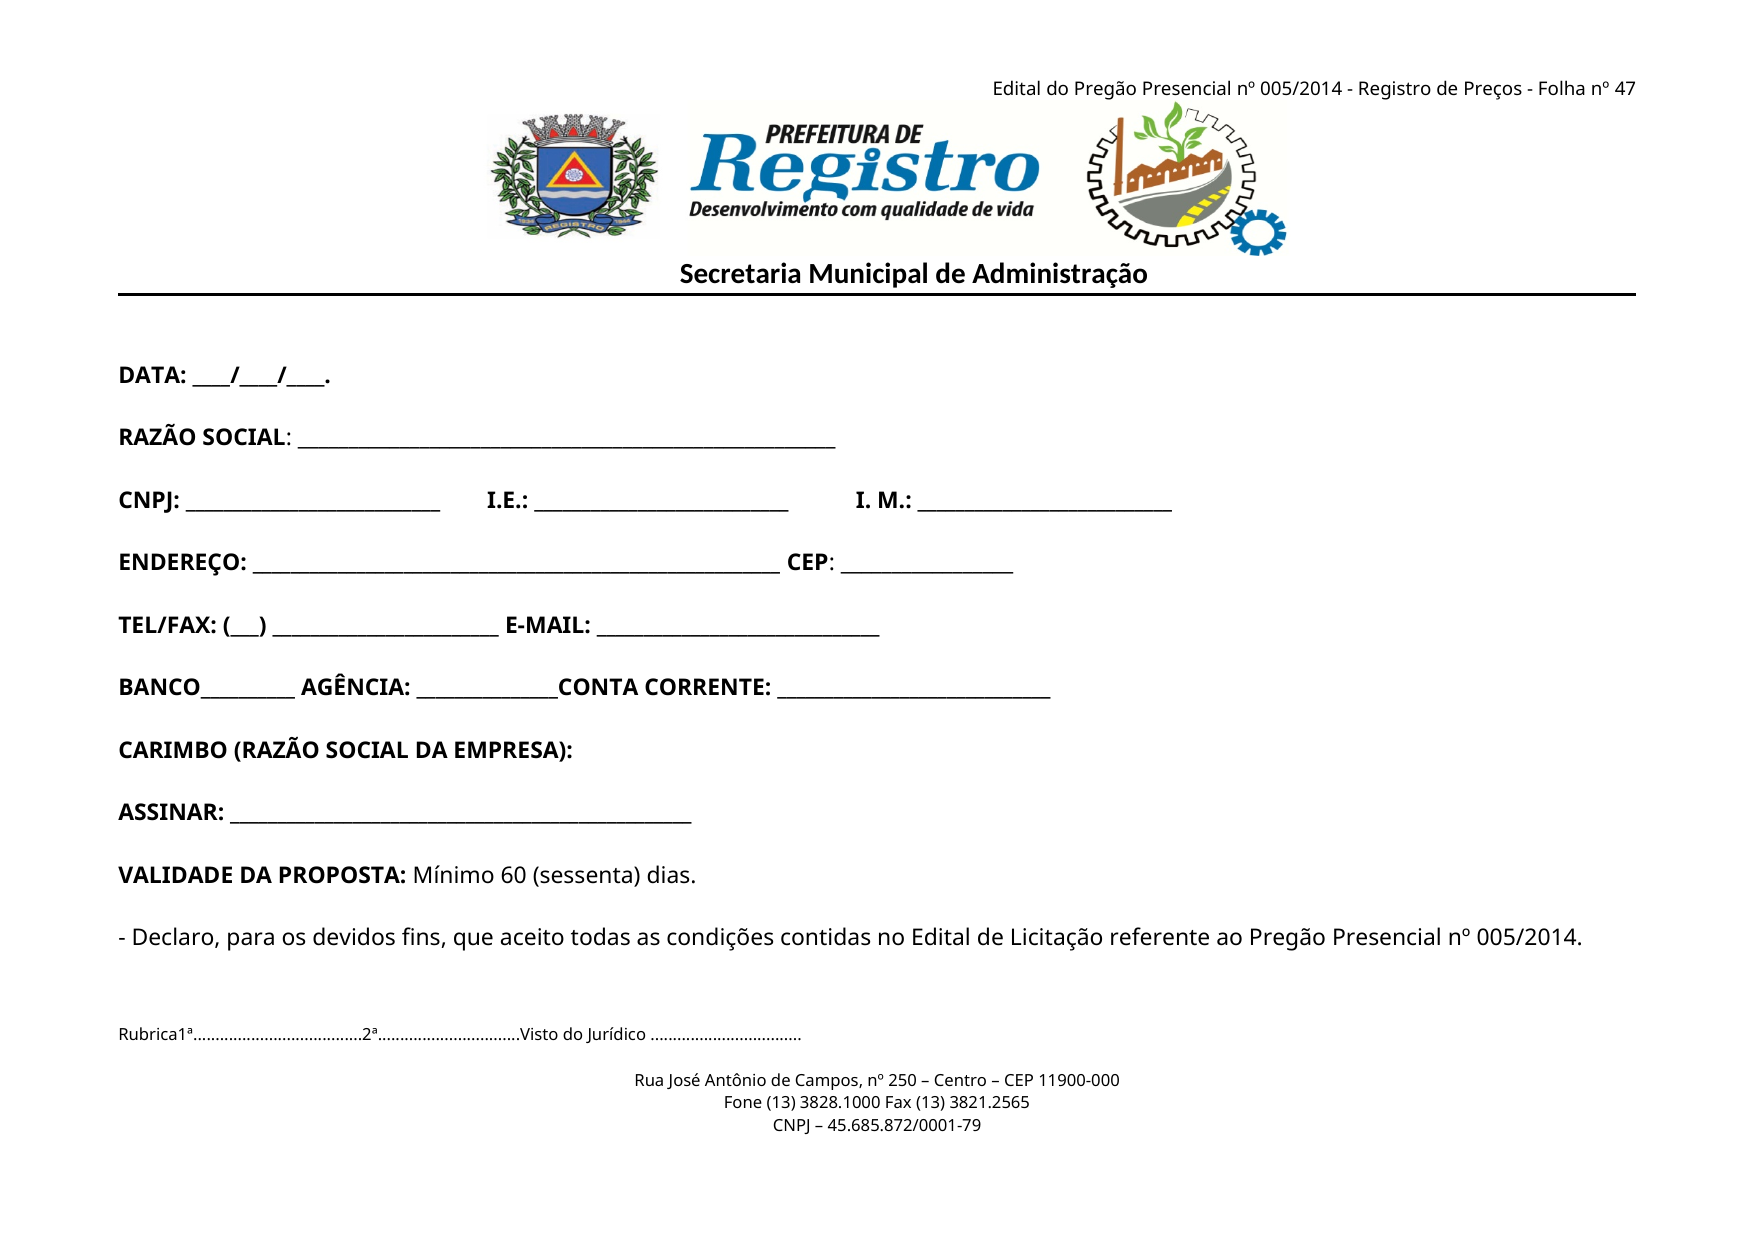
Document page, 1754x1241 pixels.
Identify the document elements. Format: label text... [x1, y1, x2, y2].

text CARIMBO (RAZÃO SOCIAL DA EMPRESA): [118, 733, 1636, 765]
text VALIDADE DA PROPOSTA: Mínimo 60 (sessenta) dias. [118, 858, 1636, 890]
text ENDEREÇO: ________________________________________________________ CEP: _________________ [118, 546, 1634, 577]
text - Declaro, para os devidos fins, que aceito todas as condições contidas no Edital de Licitação referente ao Pregão Presencial nº 005/2014. [118, 921, 1636, 952]
text DATA: ____/____/____. [118, 358, 1634, 390]
picture [450, 100, 1304, 256]
text TEL/FAX: (___) ________________________ E-MAIL: ______________________________ [118, 608, 1634, 640]
text BANCO__________ AGÊNCIA: _______________CONTA CORRENTE: _____________________________ [118, 671, 1634, 702]
text ASSINAR: _________________________________________________ [118, 796, 1636, 827]
text CNPJ: ___________________________ I.E.: ___________________________ I. M.: ___________________________ [118, 483, 1634, 515]
text RAZÃO SOCIAL: _____________________________________________________ [118, 421, 1634, 452]
